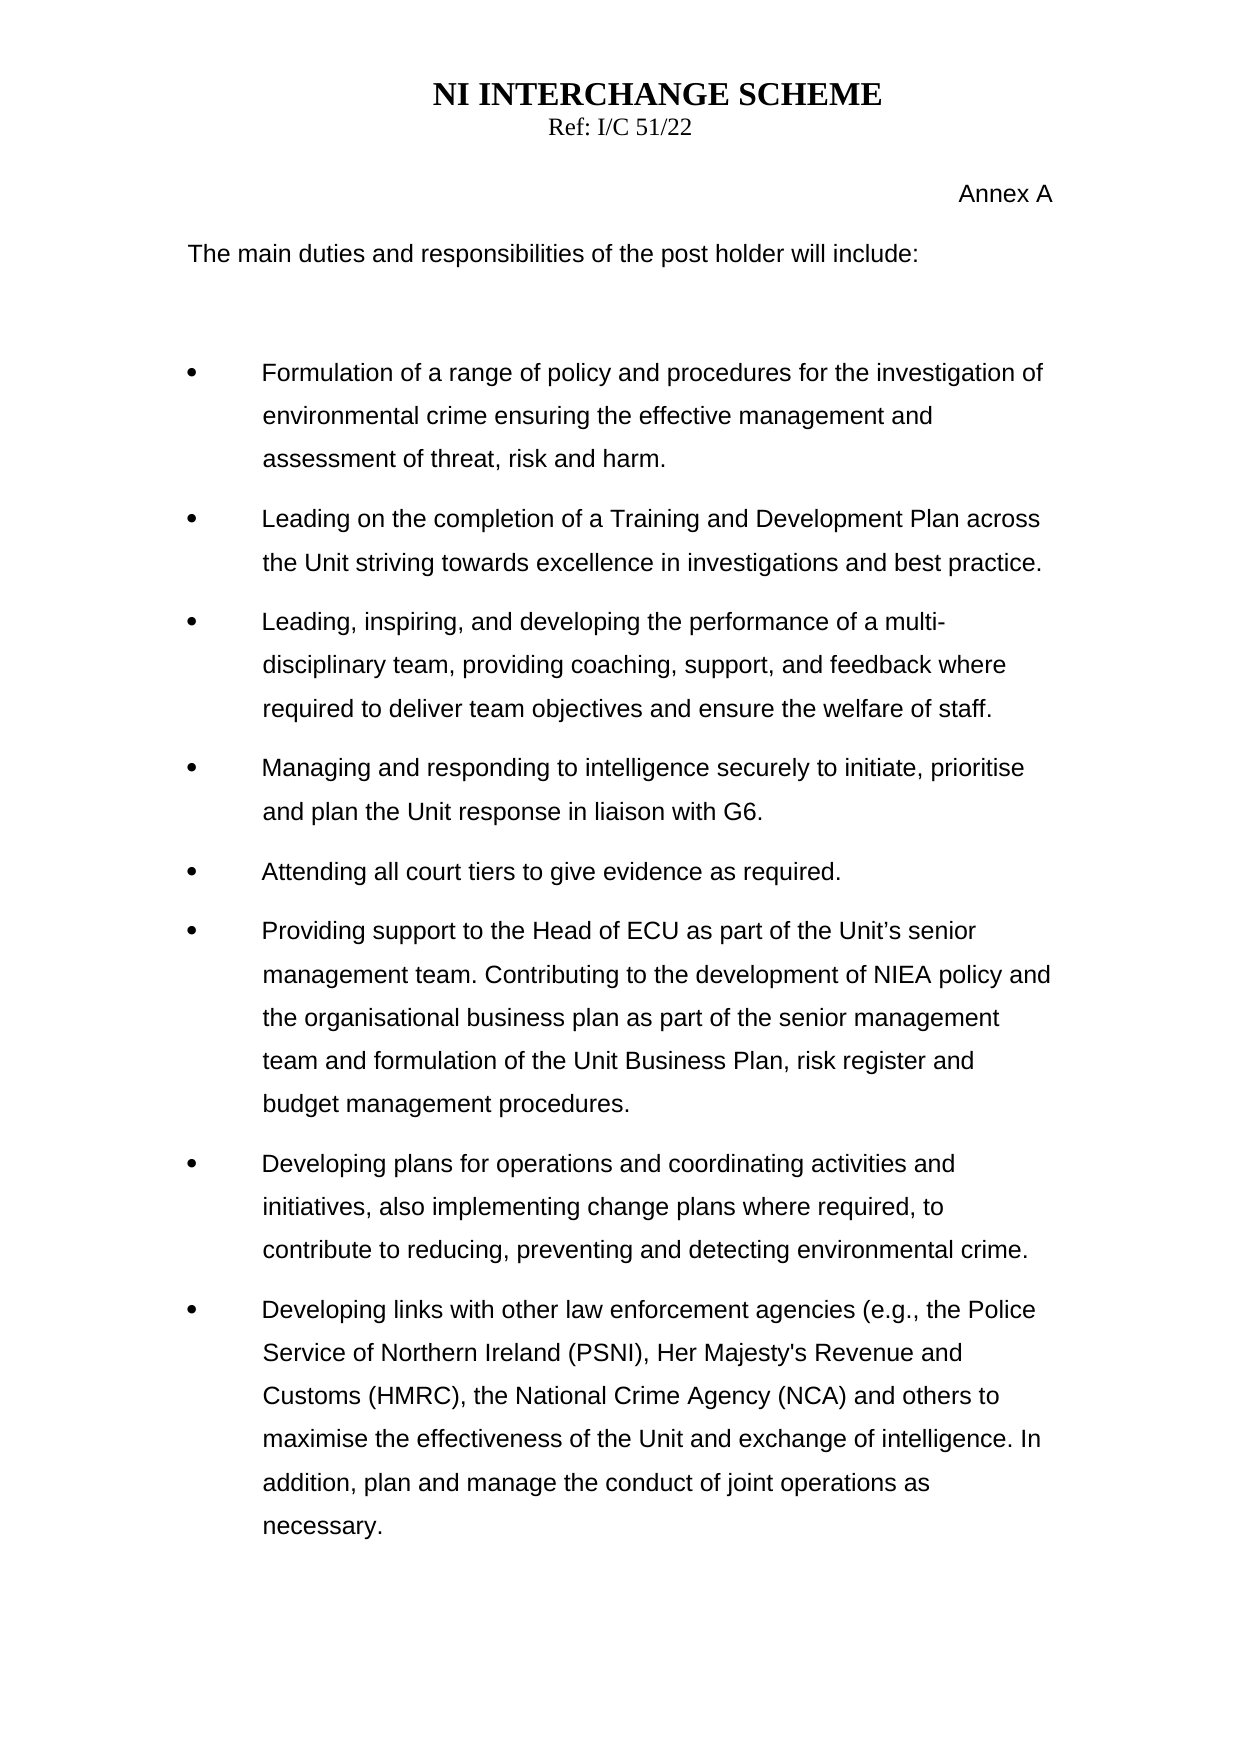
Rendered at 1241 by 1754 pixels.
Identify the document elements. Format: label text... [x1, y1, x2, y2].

text Annex A [187, 179, 1053, 207]
list Managing and responding to intelligence securely to initiate, prioritise and plan the Unit response in liaison with G6. [187, 753, 1053, 825]
list Providing support to the Head of ECU as part of the Unit’s senior management team. Contributing to the development of NIEA policy and the organisational business plan as part of the senior management team and formulation of the Unit Business Plan, risk register and budget management procedures. [187, 916, 1053, 1118]
list Developing plans for operations and coordinating activities and initiatives, also implementing change plans where required, to contribute to reducing, preventing and detecting environmental crime. [187, 1149, 1053, 1264]
text The main duties and responsibilities of the post holder will include: [187, 238, 1053, 267]
list Leading, inspiring, and developing the performance of a multi-disciplinary team, providing coaching, support, and feedback where required to deliver team objectives and ensure the welfare of staff. [187, 607, 1053, 722]
list Formulation of a range of policy and procedures for the investigation of environmental crime ensuring the effective management and assessment of threat, risk and harm. [187, 358, 1053, 473]
list Leading on the completion of a Training and Development Plan across the Unit striving towards excellence in investigations and best practice. [187, 504, 1053, 576]
list Attending all court tiers to give evidence as required. [187, 856, 1053, 885]
list Developing links with other law enforcement agencies (e.g., the Police Service of Northern Ireland (PSNI), Her Majesty's Revenue and Customs (HMRC), the National Crime Agency (NCA) and others to maximise the effectiveness of the Unit and exchange of intelligence. In addition, plan and manage the conduct of joint operations as necessary. [187, 1295, 1053, 1539]
